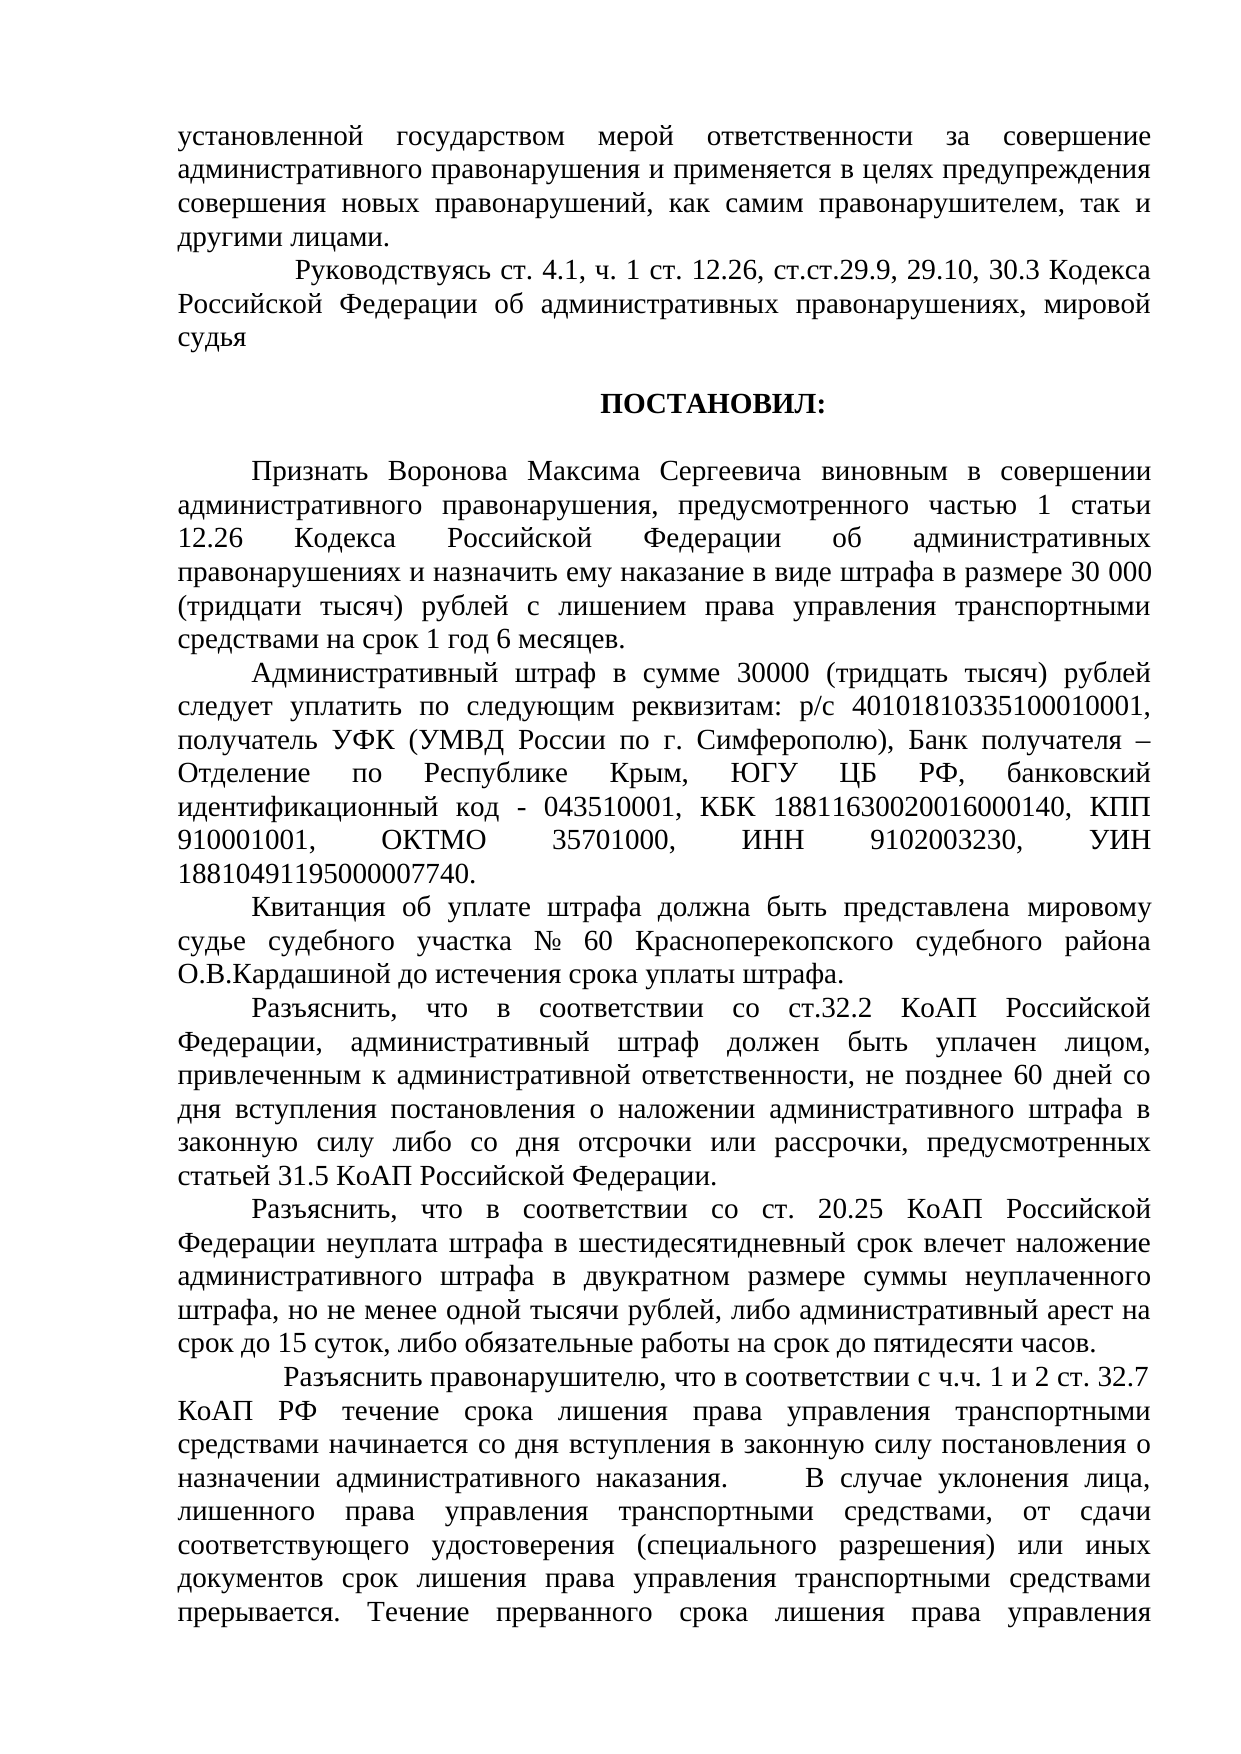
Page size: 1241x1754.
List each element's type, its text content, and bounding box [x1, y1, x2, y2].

text Руководствуясь ст. 4.1, ч. 1 ст. 12.26, ст.ст.29.9, 29.10, 30.3 Кодекса Российской Федерации об административных правонарушениях, мировой судья [177, 252, 1152, 353]
text Административный штраф в сумме 30000 (тридцать тысяч) рублей следует уплатить по следующим реквизитам: р/с 40101810335100010001, получатель УФК (УМВД России по г. Симферополю), Банк получателя – Отделение по Республике Крым, ЮГУ ЦБ РФ, банковский идентификационный код - 043510001, КБК 18811630020016000140, КПП 910001001, ОКТМО 35701000, ИНН 9102003230, УИН 18810491195000007740. [177, 655, 1152, 889]
text Разъяснить, что в соответствии со ст. 20.25 КоАП Российской Федерации неуплата штрафа в шестидесятидневный срок влечет наложение административного штрафа в двукратном размере суммы неуплаченного штрафа, но не менее одной тысячи рублей, либо административный арест на срок до 15 суток, либо обязательные работы на срок до пятидесяти часов. [177, 1191, 1152, 1359]
text ПОСТАНОВИЛ: [177, 386, 1152, 420]
text Квитанция об уплате штрафа должна быть представлена мировому судье судебного участка № 60 Красноперекопского судебного района О.В.Кардашиной до истечения срока уплаты штрафа. [177, 889, 1152, 990]
text Признать Воронова Максима Сергеевича виновным в совершении административного правонарушения, предусмотренного частью 1 статьи 12.26 Кодекса Российской Федерации об административных правонарушениях и назначить ему наказание в виде штрафа в размере 30 000 (тридцати тысяч) рублей с лишением права управления транспортными средствами на срок 1 год 6 месяцев. [177, 453, 1152, 655]
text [177, 118, 1152, 252]
text Разъяснить, что в соответствии со ст.32.2 КоАП Российской Федерации, административный штраф должен быть уплачен лицом, привлеченным к административной ответственности, не позднее 60 дней со дня вступления постановления о наложении административного штрафа в законную силу либо со дня отсрочки или рассрочки, предусмотренных статьей 31.5 КоАП Российской Федерации. [177, 990, 1152, 1191]
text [177, 1359, 1152, 1627]
